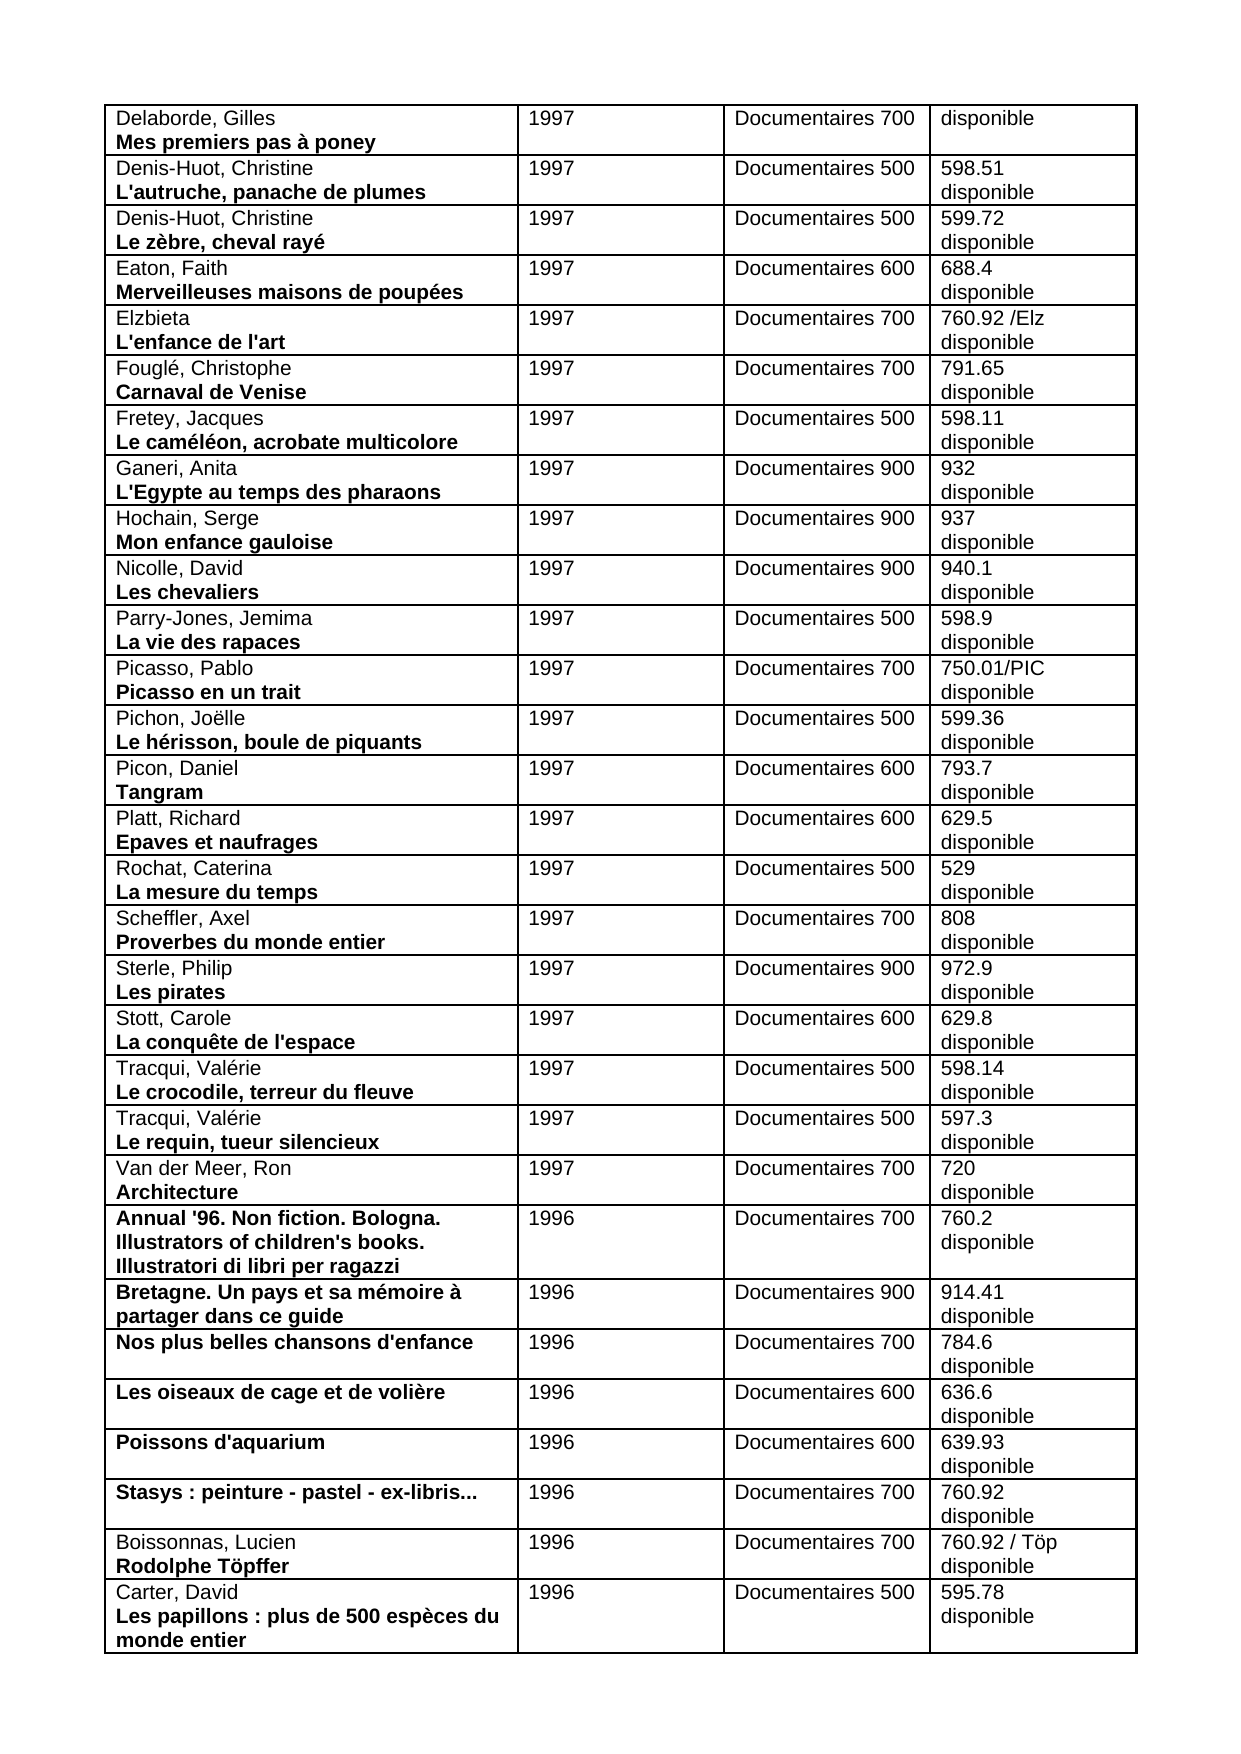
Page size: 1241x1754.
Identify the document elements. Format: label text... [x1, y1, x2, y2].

table_cell Documentaires 700 [725, 106, 929, 154]
table_cell Delaborde, Gilles Mes premiers pas à poney [106, 106, 517, 154]
table_cell 1997 [519, 606, 723, 654]
table_cell Documentaires 700 [725, 1156, 929, 1204]
table_cell Documentaires 500 [725, 1580, 929, 1652]
table_cell 1997 [519, 356, 723, 404]
table_cell Denis-Huot, Christine L'autruche, panache de plumes [106, 156, 517, 204]
table_cell 1997 [519, 306, 723, 354]
table_cell Documentaires 900 [725, 1280, 929, 1328]
table_cell 972.9 disponible [931, 956, 1135, 1004]
table_cell Documentaires 900 [725, 506, 929, 554]
table_cell Documentaires 700 [725, 1480, 929, 1528]
table_cell Documentaires 500 [725, 156, 929, 204]
table_cell 599.72 disponible [931, 206, 1135, 254]
table_cell 760.92 disponible [931, 1480, 1135, 1528]
table_cell Fretey, Jacques Le caméléon, acrobate multicolore [106, 406, 517, 454]
table_cell 1997 [519, 506, 723, 554]
table_cell Documentaires 900 [725, 456, 929, 504]
table_cell Poissons d'aquarium [106, 1430, 517, 1478]
table_cell Documentaires 700 [725, 356, 929, 404]
table_cell Carter, David Les papillons : plus de 500 espèces du monde entier [106, 1580, 517, 1652]
table_cell 791.65 disponible [931, 356, 1135, 404]
table_cell Documentaires 600 [725, 756, 929, 804]
table_cell 598.11 disponible [931, 406, 1135, 454]
table_cell Bretagne. Un pays et sa mémoire à partager dans ce guide [106, 1280, 517, 1328]
table_cell 1997 [519, 206, 723, 254]
table_cell Annual '96. Non fiction. Bologna. Illustrators of children's books. Illustratori di libri per ragazzi [106, 1206, 517, 1278]
table_cell 784.6 disponible [931, 1330, 1135, 1378]
table_cell Eaton, Faith Merveilleuses maisons de poupées [106, 256, 517, 304]
table_cell 1996 [519, 1330, 723, 1378]
table_cell 688.4 disponible [931, 256, 1135, 304]
table_cell 1997 [519, 656, 723, 704]
table_cell Documentaires 700 [725, 1530, 929, 1578]
table_cell 599.36 disponible [931, 706, 1135, 754]
table_cell Documentaires 500 [725, 1106, 929, 1154]
table_cell 1997 [519, 706, 723, 754]
table_cell Denis-Huot, Christine Le zèbre, cheval rayé [106, 206, 517, 254]
table_cell Documentaires 500 [725, 606, 929, 654]
table_cell Nos plus belles chansons d'enfance [106, 1330, 517, 1378]
table_cell 760.2 disponible [931, 1206, 1135, 1278]
table_cell 595.78 disponible [931, 1580, 1135, 1652]
table_cell Pichon, Joëlle Le hérisson, boule de piquants [106, 706, 517, 754]
table_cell Documentaires 600 [725, 806, 929, 854]
table_cell Documentaires 700 [725, 1330, 929, 1378]
table_cell 598.9 disponible [931, 606, 1135, 654]
table_cell 940.1 disponible [931, 556, 1135, 604]
table_cell 598.14 disponible [931, 1056, 1135, 1104]
table_cell 636.6 disponible [931, 1380, 1135, 1428]
table_cell Tracqui, Valérie Le crocodile, terreur du fleuve [106, 1056, 517, 1104]
table_cell Sterle, Philip Les pirates [106, 956, 517, 1004]
table_cell 1997 [519, 556, 723, 604]
table_cell Documentaires 500 [725, 856, 929, 904]
table_cell 1996 [519, 1206, 723, 1278]
table_cell 597.3 disponible [931, 1106, 1135, 1154]
table_cell Documentaires 700 [725, 906, 929, 954]
table_cell Picon, Daniel Tangram [106, 756, 517, 804]
table_cell 808 disponible [931, 906, 1135, 954]
table_cell 1997 [519, 756, 723, 804]
table_cell Documentaires 900 [725, 956, 929, 1004]
table_cell Stasys : peinture - pastel - ex-libris... [106, 1480, 517, 1528]
table_cell 1996 [519, 1530, 723, 1578]
table_cell 1996 [519, 1480, 723, 1528]
table_cell Documentaires 500 [725, 706, 929, 754]
table_cell Les oiseaux de cage et de volière [106, 1380, 517, 1428]
table_cell 629.5 disponible [931, 806, 1135, 854]
table_cell 529 disponible [931, 856, 1135, 904]
table_cell 760.92 / Töp disponible [931, 1530, 1135, 1578]
table_cell Hochain, Serge Mon enfance gauloise [106, 506, 517, 554]
table_cell Documentaires 600 [725, 1006, 929, 1054]
table_cell Fouglé, Christophe Carnaval de Venise [106, 356, 517, 404]
table_cell Tracqui, Valérie Le requin, tueur silencieux [106, 1106, 517, 1154]
table_cell Documentaires 700 [725, 656, 929, 704]
table_cell Elzbieta L'enfance de l'art [106, 306, 517, 354]
table_cell 1997 [519, 1106, 723, 1154]
table_cell 1997 [519, 1056, 723, 1104]
table_cell 629.8 disponible [931, 1006, 1135, 1054]
table_cell Documentaires 600 [725, 1380, 929, 1428]
table_cell Scheffler, Axel Proverbes du monde entier [106, 906, 517, 954]
table_cell Rochat, Caterina La mesure du temps [106, 856, 517, 904]
table_cell 760.92 /Elz disponible [931, 306, 1135, 354]
table_cell Stott, Carole La conquête de l'espace [106, 1006, 517, 1054]
table_cell Picasso, Pablo Picasso en un trait [106, 656, 517, 704]
table_cell 1996 [519, 1430, 723, 1478]
table_cell disponible [931, 106, 1135, 154]
table_cell Documentaires 500 [725, 406, 929, 454]
table_cell Documentaires 500 [725, 206, 929, 254]
table_cell 937 disponible [931, 506, 1135, 554]
table_cell 1996 [519, 1380, 723, 1428]
table_cell 1997 [519, 256, 723, 304]
table_cell 914.41 disponible [931, 1280, 1135, 1328]
table_cell Boissonnas, Lucien Rodolphe Töpffer [106, 1530, 517, 1578]
table_cell 1996 [519, 1280, 723, 1328]
table_cell Parry-Jones, Jemima La vie des rapaces [106, 606, 517, 654]
table_cell Platt, Richard Epaves et naufrages [106, 806, 517, 854]
table_cell 932 disponible [931, 456, 1135, 504]
table_cell Nicolle, David Les chevaliers [106, 556, 517, 604]
table_cell 1997 [519, 156, 723, 204]
table_cell 1997 [519, 106, 723, 154]
table_cell 1997 [519, 806, 723, 854]
table_cell 1997 [519, 456, 723, 504]
table_cell Documentaires 700 [725, 306, 929, 354]
table_cell 1997 [519, 956, 723, 1004]
table_cell 639.93 disponible [931, 1430, 1135, 1478]
table_cell 598.51 disponible [931, 156, 1135, 204]
table_cell 1997 [519, 406, 723, 454]
table_cell Van der Meer, Ron Architecture [106, 1156, 517, 1204]
table_cell 720 disponible [931, 1156, 1135, 1204]
table_cell 1996 [519, 1580, 723, 1652]
table_cell Documentaires 700 [725, 1206, 929, 1278]
table_cell 793.7 disponible [931, 756, 1135, 804]
table_cell 1997 [519, 1156, 723, 1204]
table_cell 1997 [519, 1006, 723, 1054]
table_cell Documentaires 600 [725, 1430, 929, 1478]
table_cell Documentaires 600 [725, 256, 929, 304]
table_cell Documentaires 900 [725, 556, 929, 604]
table_cell 1997 [519, 856, 723, 904]
table_cell Documentaires 500 [725, 1056, 929, 1104]
table_cell 750.01/PIC disponible [931, 656, 1135, 704]
table_cell 1997 [519, 906, 723, 954]
table_cell Ganeri, Anita L'Egypte au temps des pharaons [106, 456, 517, 504]
